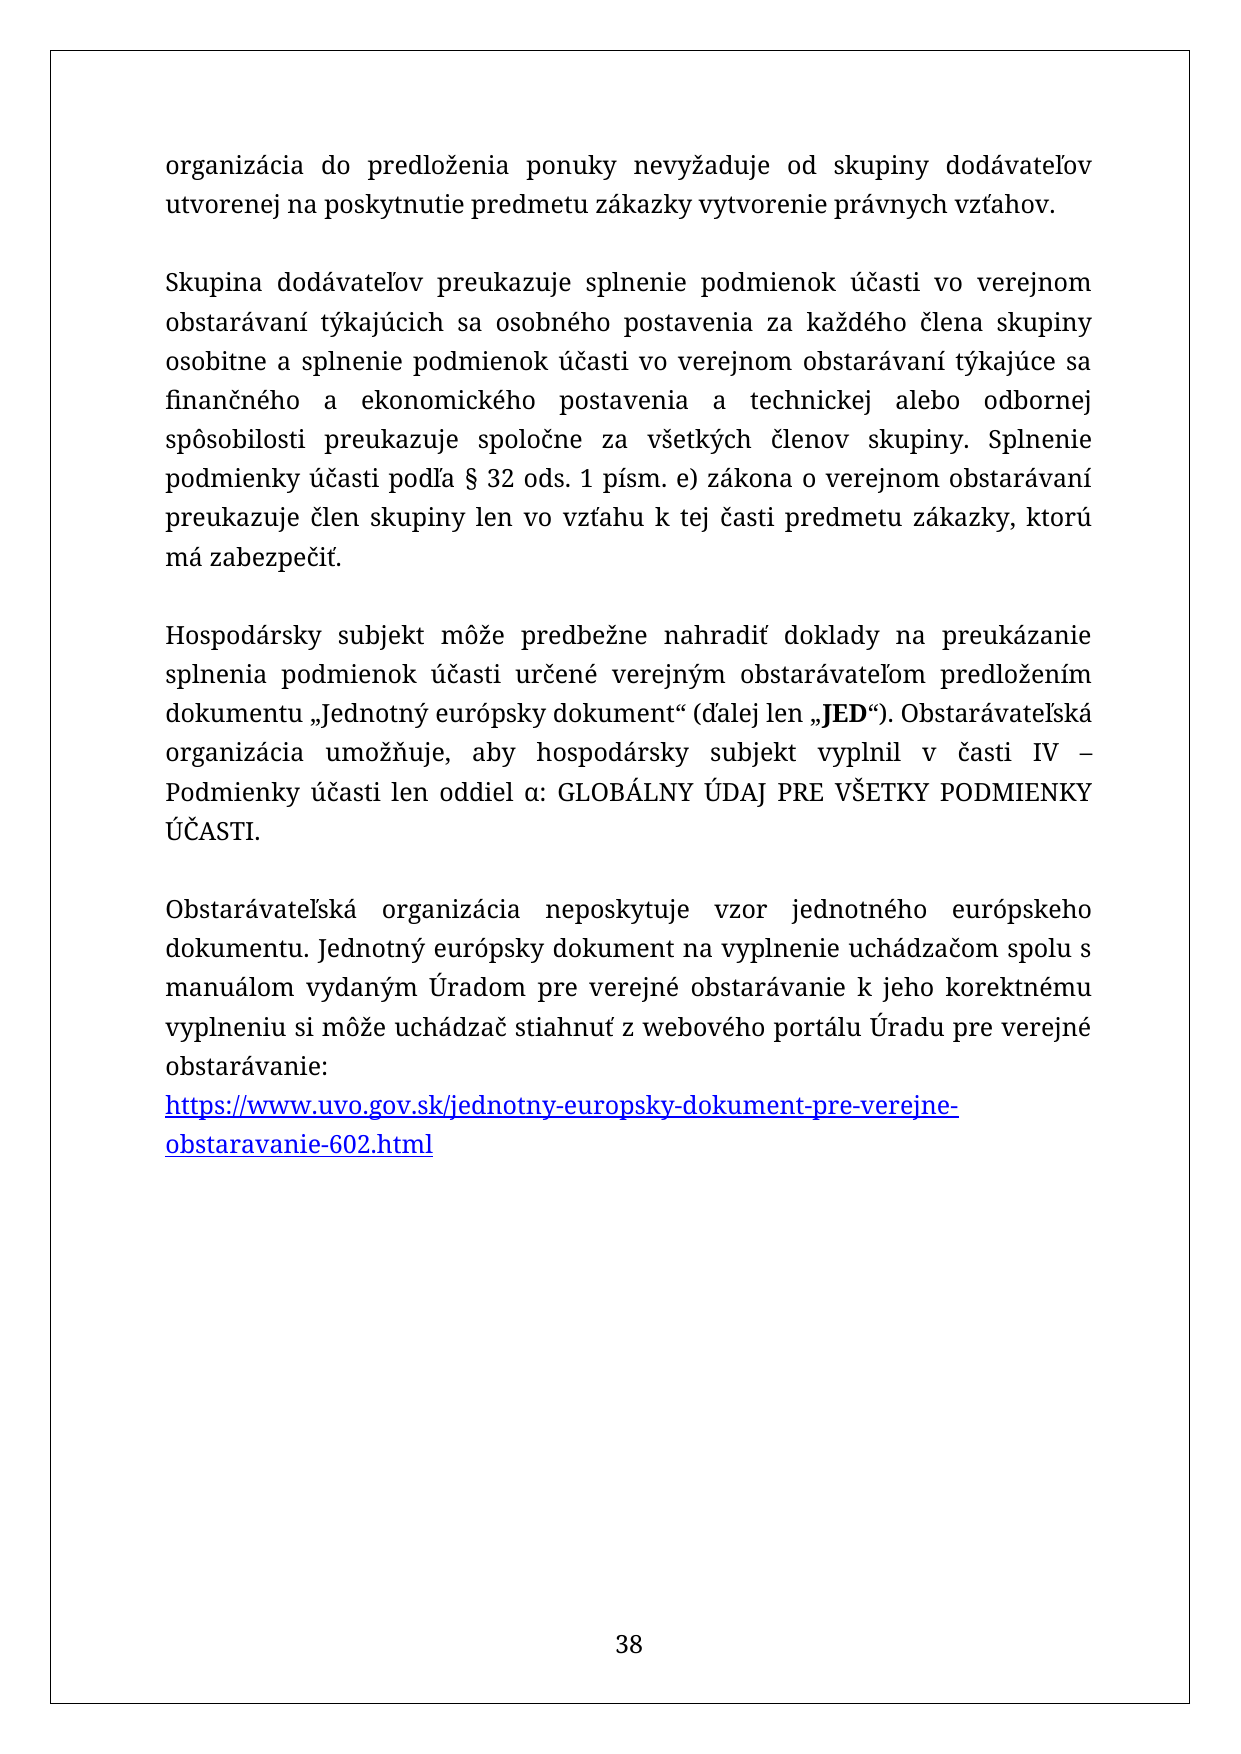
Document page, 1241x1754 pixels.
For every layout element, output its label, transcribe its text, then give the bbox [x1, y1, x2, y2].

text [165, 147, 1093, 221]
text Hospodársky subjekt môže predbežne nahradiť doklady na preukázanie splnenia podmienok účasti určené verejným obstarávateľom predložením dokumentu „Jednotný európsky dokument“ (ďalej len „JED“). Obstarávateľská organizácia umožňuje, aby hospodársky subjekt vyplnil v časti IV – Podmienky účasti len oddiel α: GLOBÁLNY ÚDAJ PRE VŠETKY PODMIENKY ÚČASTI. [165, 617, 1093, 847]
text https://www.uvo.gov.sk/jednotny-europsky-dokument-pre-verejne-obstaravanie-602.html [165, 1087, 1093, 1161]
text Skupina dodávateľov preukazuje splnenie podmienok účasti vo verejnom obstarávaní týkajúcich sa osobného postavenia za každého člena skupiny osobitne a splnenie podmienok účasti vo verejnom obstarávaní týkajúce sa finančného a ekonomického postavenia a technickej alebo odbornej spôsobilosti preukazuje spoločne za všetkých členov skupiny. Splnenie podmienky účasti podľa § 32 ods. 1 písm. e) zákona o verejnom obstarávaní preukazuje člen skupiny len vo vzťahu k tej časti predmetu zákazky, ktorú má zabezpečiť. [165, 265, 1093, 573]
text Obstarávateľská organizácia neposkytuje vzor jednotného európskeho dokumentu. Jednotný európsky dokument na vyplnenie uchádzačom spolu s manuálom vydaným Úradom pre verejné obstarávanie k jeho korektnému vyplneniu si môže uchádzač stiahnuť z webového portálu Úradu pre verejné obstarávanie: [165, 892, 1093, 1082]
